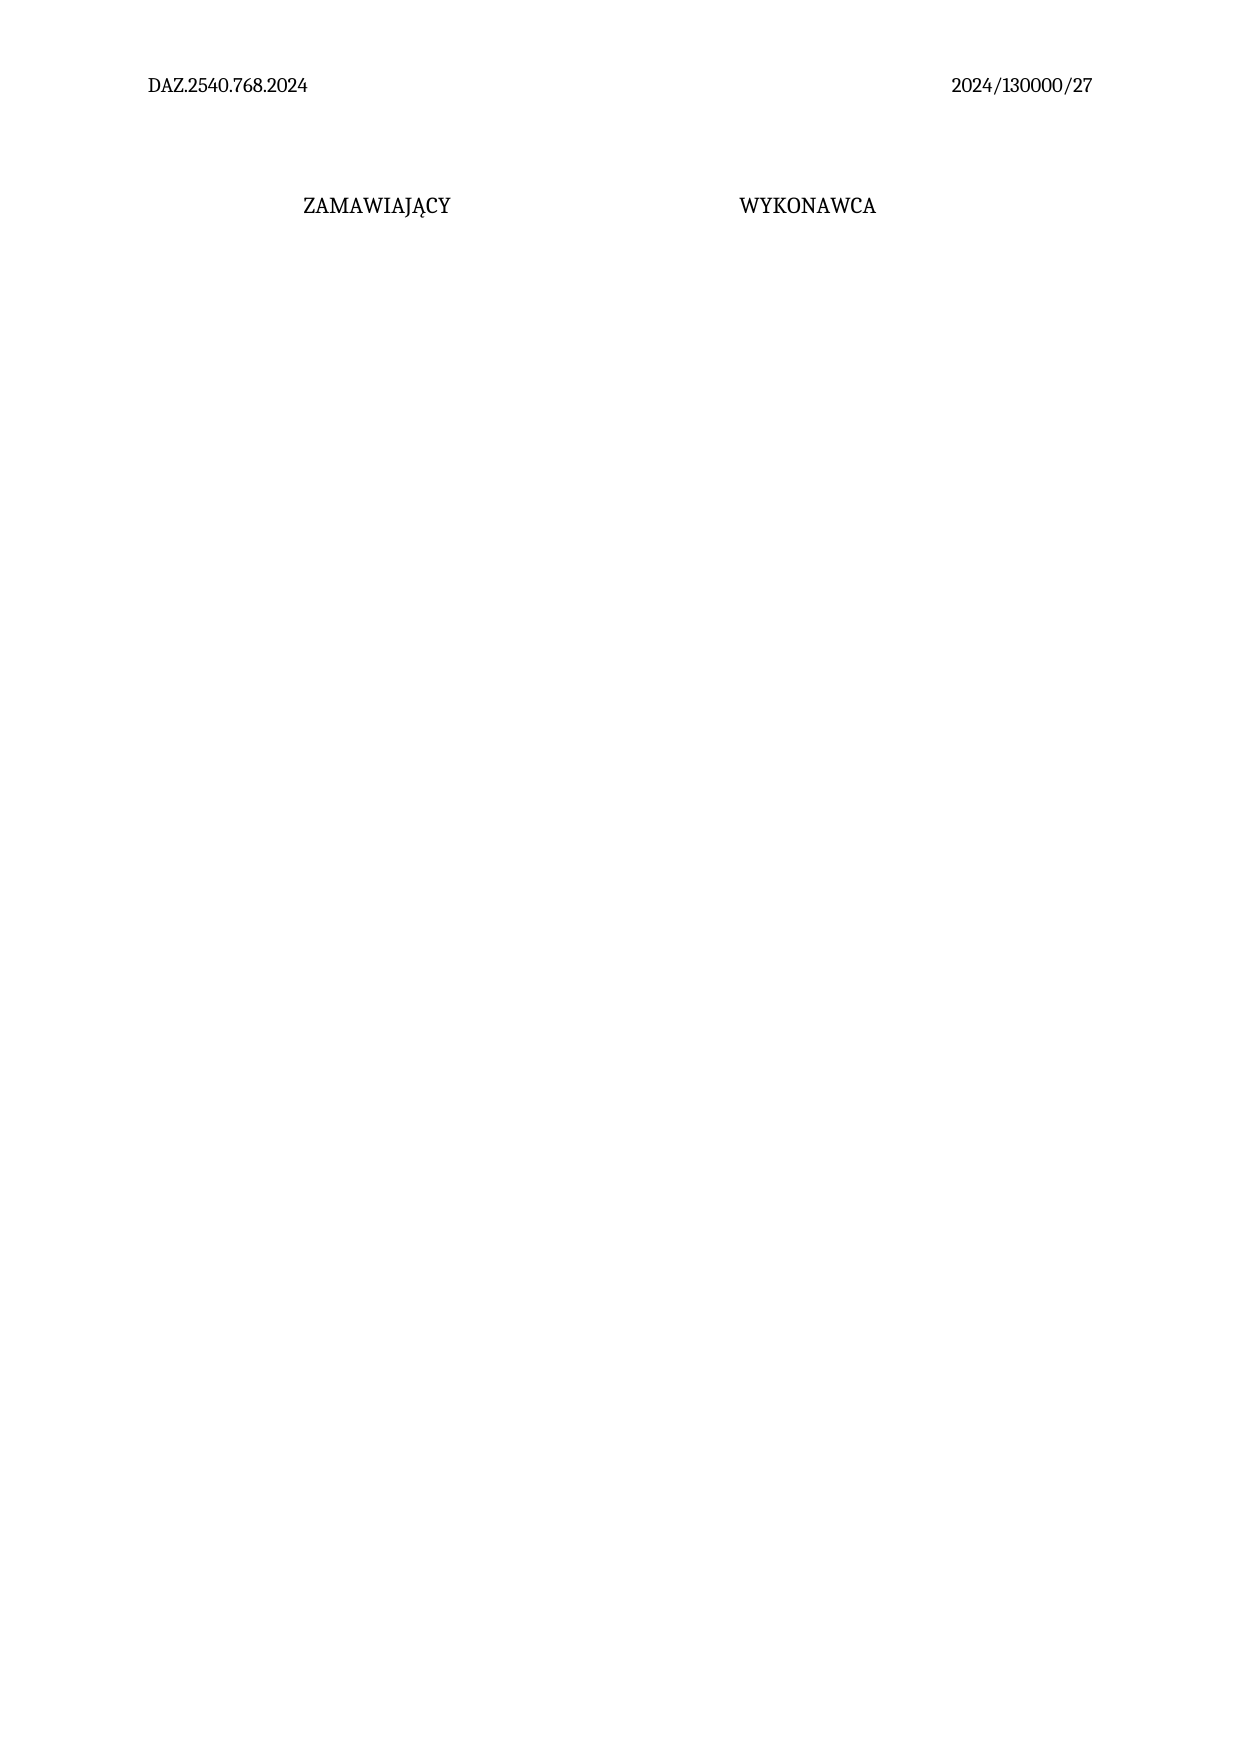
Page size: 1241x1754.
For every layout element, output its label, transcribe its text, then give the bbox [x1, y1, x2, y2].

text ZAMAWIAJĄCY WYKONAWCA [148, 193, 1093, 219]
